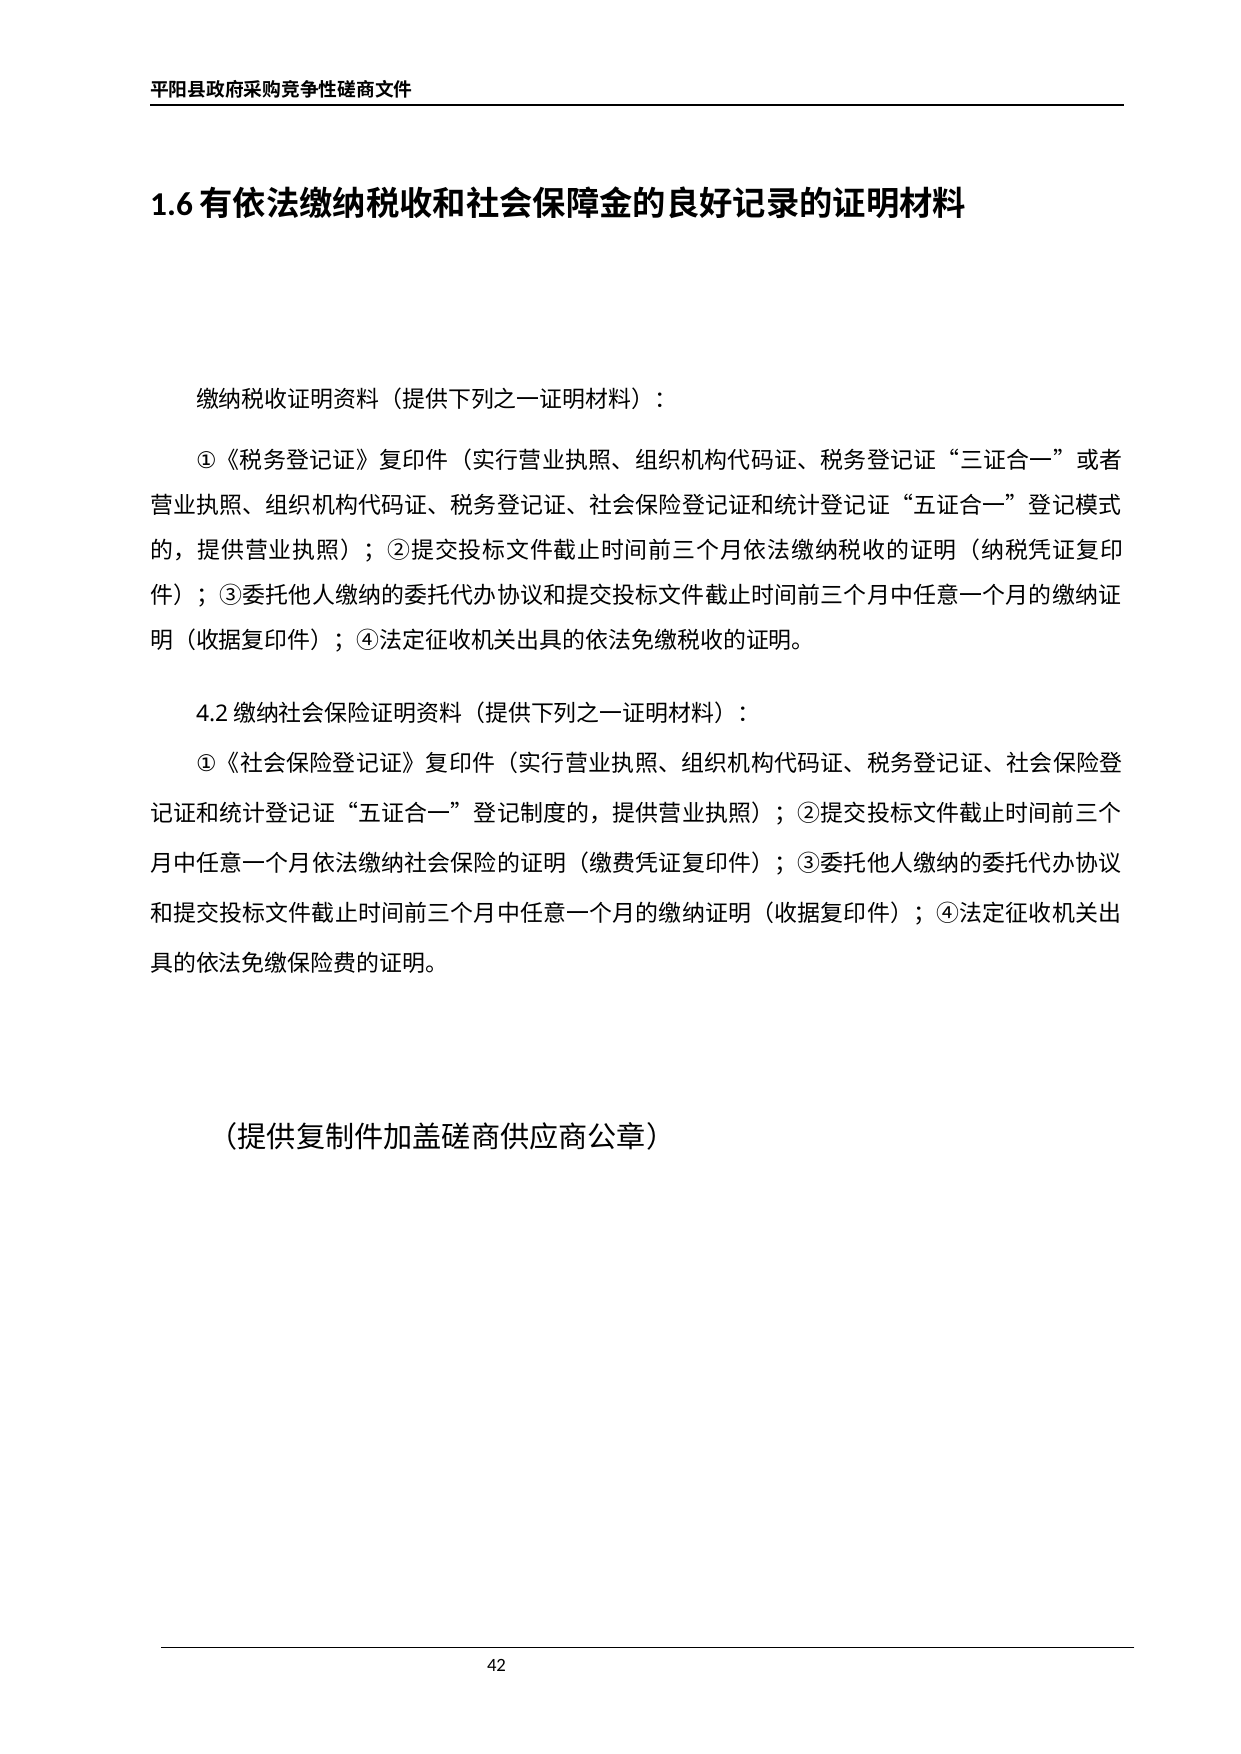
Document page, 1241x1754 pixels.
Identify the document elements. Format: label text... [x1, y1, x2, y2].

subtitle 1.6有依法缴纳税收和社会保障金的良好记录的证明材料 [150, 177, 1124, 225]
text 缴纳税收证明资料（提供下列之一证明材料）： [150, 381, 1124, 414]
text 4.2缴纳社会保险证明资料（提供下列之一证明材料）： [150, 695, 1124, 729]
text （提供复制件加盖磋商供应商公章） [150, 1113, 1124, 1156]
text ①《社会保险登记证》复印件（实行营业执照、组织机构代码证、税务登记证、社会保险登记证和统计登记证“五证合一”登记制度的，提供营业执照）；②提交投标文件截止时间前三个月中任意一个月依法缴纳社会保险的证明（缴费凭证复印件）；③委托他人缴纳的委托代办协议和提交投标文件截止时间前三个月中任意一个月的缴纳证明（收据复印件）；④法定征收机关出具的依法免缴保险费的证明。 [150, 745, 1124, 978]
text ①《税务登记证》复印件（实行营业执照、组织机构代码证、税务登记证“三证合一”或者营业执照、组织机构代码证、税务登记证、社会保险登记证和统计登记证“五证合一”登记模式的，提供营业执照）；②提交投标文件截止时间前三个月依法缴纳税收的证明（纳税凭证复印件）；③委托他人缴纳的委托代办协议和提交投标文件截止时间前三个月中任意一个月的缴纳证明（收据复印件）；④法定征收机关出具的依法免缴税收的证明。 [150, 431, 1124, 655]
